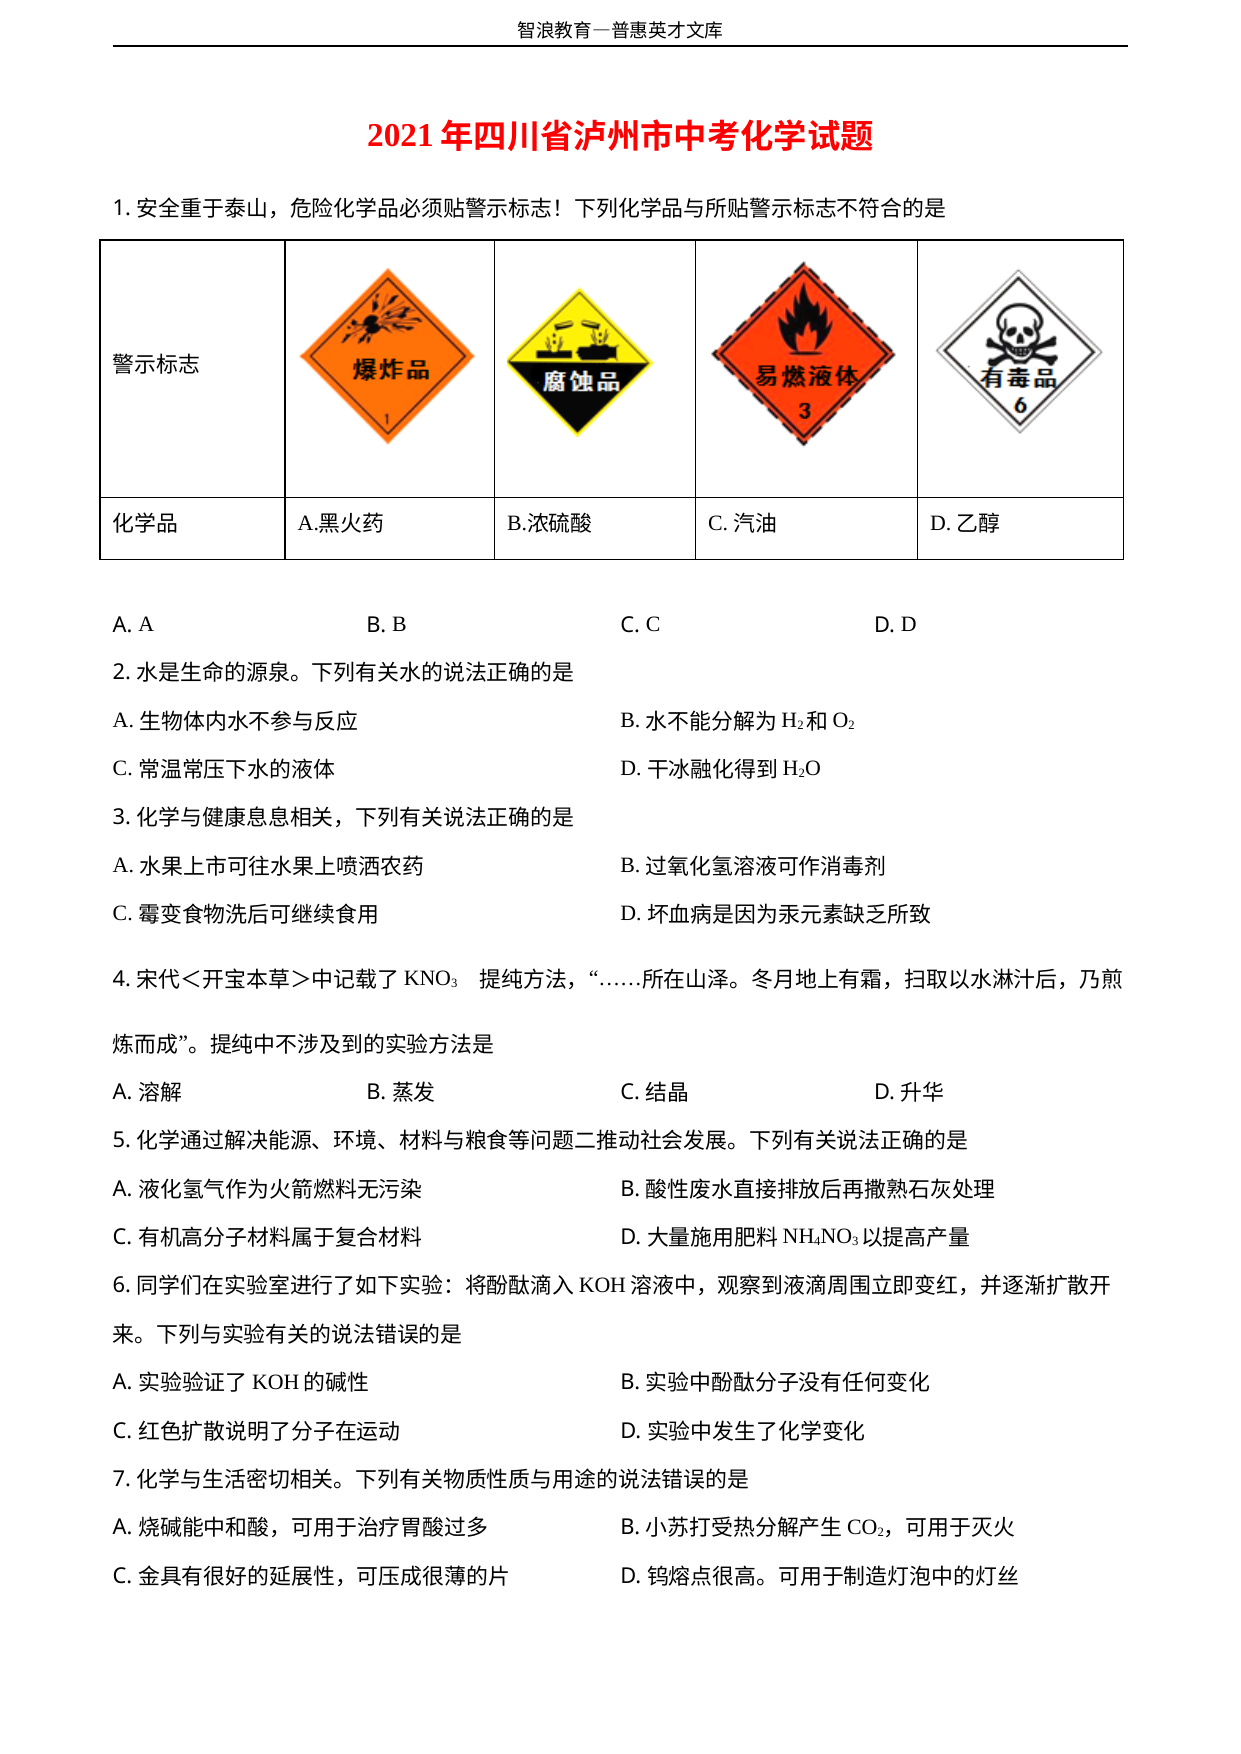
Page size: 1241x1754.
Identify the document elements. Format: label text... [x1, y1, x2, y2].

table_cell A.黑火药 [286, 498, 494, 559]
text 4. 宋代＜开宝本草＞中记载了KNO3提纯方法，“……所在山泽。冬月地上有霜，扫取以水淋汁后，乃煎炼而成”。提纯中不涉及到的实验方法是 [112, 945, 1128, 1059]
text 2021年四川省泸州市中考化学试题 [112, 102, 1128, 167]
table_header [495, 241, 695, 496]
text 7. 化学与生活密切相关。下列有关物质性质与用途的说法错误的是 [112, 1462, 1128, 1494]
table_header 警示标志 [101, 241, 284, 496]
table_cell 化学品 [101, 498, 284, 559]
text A. 溶解 B. 蒸发 C. 结晶 D. 升华 [112, 1074, 1128, 1107]
text 6. 同学们在实验室进行了如下实验：将酚酞滴入KOH溶液中，观察到液滴周围立即变红，并逐渐扩散开来。下列与实验有关的说法错误的是 [112, 1268, 1128, 1349]
table_header [918, 241, 1123, 496]
picture [707, 248, 905, 452]
picture [297, 265, 481, 446]
table_header [286, 241, 494, 496]
picture [929, 265, 1110, 443]
text 5. 化学通过解决能源、环境、材料与粮食等问题二推动社会发展。下列有关说法正确的是 [112, 1123, 1128, 1155]
text C. 霉变食物洗后可继续食用 D. 坏血病是因为汞元素缺乏所致 [112, 897, 1128, 929]
text 2. 水是生命的源泉。下列有关水的说法正确的是 [112, 655, 1128, 687]
picture [506, 265, 656, 437]
text A. 液化氢气作为火箭燃料无污染 B. 酸性废水直接排放后再撒熟石灰处理 [112, 1171, 1128, 1204]
text C. 红色扩散说明了分子在运动 D. 实验中发生了化学变化 [112, 1413, 1128, 1446]
text A. 烧碱能中和酸，可用于治疗胃酸过多 B. 小苏打受热分解产生CO2，可用于灭火 [112, 1510, 1128, 1542]
text 3. 化学与健康息息相关，下列有关说法正确的是 [112, 800, 1128, 832]
text C. 金具有很好的延展性，可压成很薄的片 D. 钨熔点很高。可用于制造灯泡中的灯丝 [112, 1558, 1128, 1591]
text C. 有机高分子材料属于复合材料 D. 大量施用肥料NH4NO3以提高产量 [112, 1219, 1128, 1252]
table_header [696, 241, 917, 496]
text A. 生物体内水不参与反应 B. 水不能分解为H2和O2 [112, 703, 1128, 736]
text A. 实验验证了KOH的碱性 B. 实验中酚酞分子没有任何变化 [112, 1365, 1128, 1397]
text 1. 安全重于泰山，危险化学品必须贴警示标志！下列化学品与所贴警示标志不符合的是 [112, 191, 1128, 223]
text C. 常温常压下水的液体 D. 干冰融化得到H2O [112, 752, 1128, 784]
text A. 水果上市可往水果上喷洒农药 B. 过氧化氢溶液可作消毒剂 [112, 848, 1128, 881]
text A. A B. B C. C D. D [112, 608, 1128, 640]
table_cell C. 汽油 [696, 498, 917, 559]
table_cell B.浓硫酸 [495, 498, 695, 559]
table_cell D. 乙醇 [918, 498, 1123, 559]
